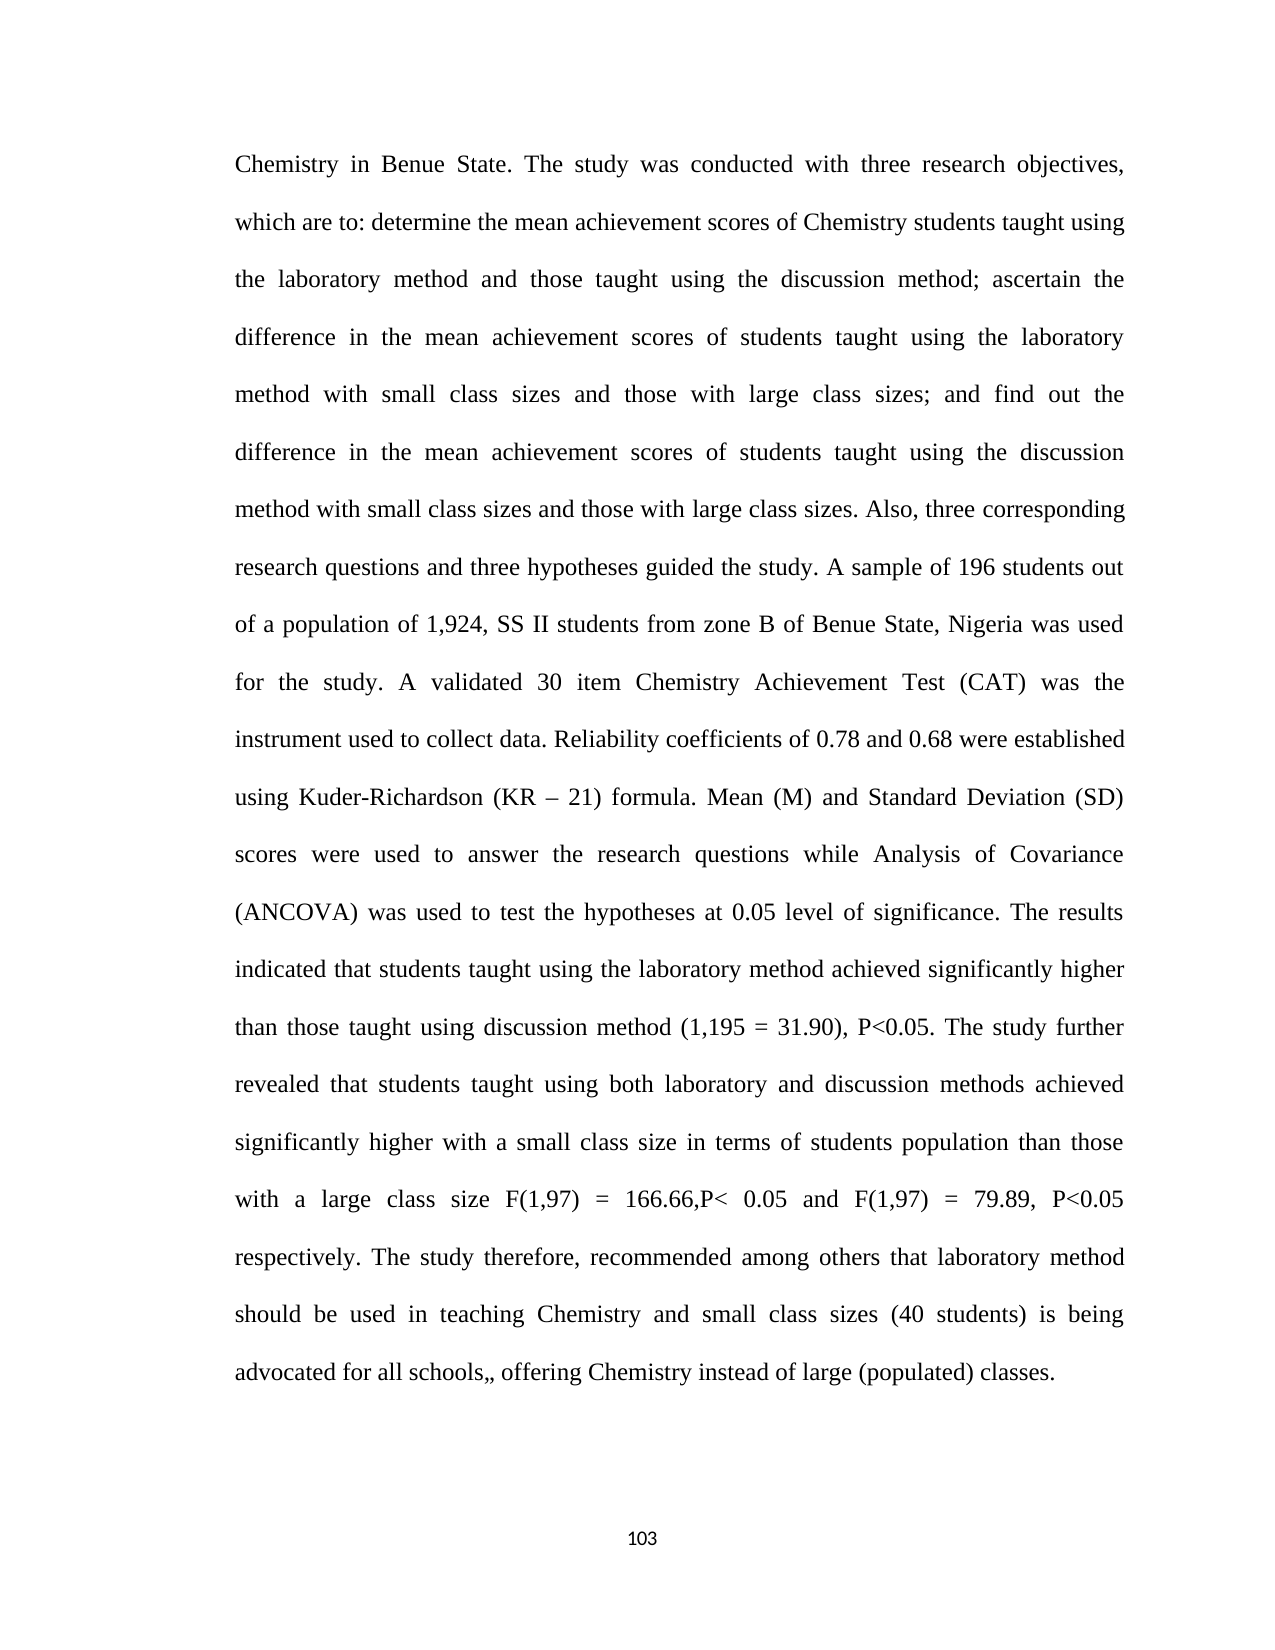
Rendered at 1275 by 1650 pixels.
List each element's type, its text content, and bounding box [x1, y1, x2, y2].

text Chemistry in Benue State. The study was conducted with three research objectives, which are to: determine the mean achievement scores of Chemistry students taught using the laboratory method and those taught using the discussion method; ascertain the difference in the mean achievement scores of students taught using the laboratory method with small class sizes and those with large class sizes; and find out the difference in the mean achievement scores of students taught using the discussion method with small class sizes and those with large class sizes. Also, three corresponding research questions and three hypotheses guided the study. A sample of 196 students out of a population of 1,924, SS II students from zone B of Benue State, Nigeria was used for the study. A validated 30 item Chemistry Achievement Test (CAT) was the instrument used to collect data. Reliability coefficients of 0.78 and 0.68 were established using Kuder-Richardson (KR – 21) formula. Mean (M) and Standard Deviation (SD) scores were used to answer the research questions while Analysis of Covariance (ANCOVA) was used to test the hypotheses at 0.05 level of significance. The results indicated that students taught using the laboratory method achieved significantly higher than those taught using discussion method (1,195 = 31.90), P<0.05. The study further revealed that students taught using both laboratory and discussion methods achieved significantly higher with a small class size in terms of students population than those with a large class size F(1,97) = 166.66,P< 0.05 and F(1,97) = 79.89, P<0.05 respectively. The study therefore, recommended among others that laboratory method should be used in teaching Chemistry and small class sizes (40 students) is being advocated for all schools„ offering Chemistry instead of large (populated) classes. [234, 149, 1125, 1385]
